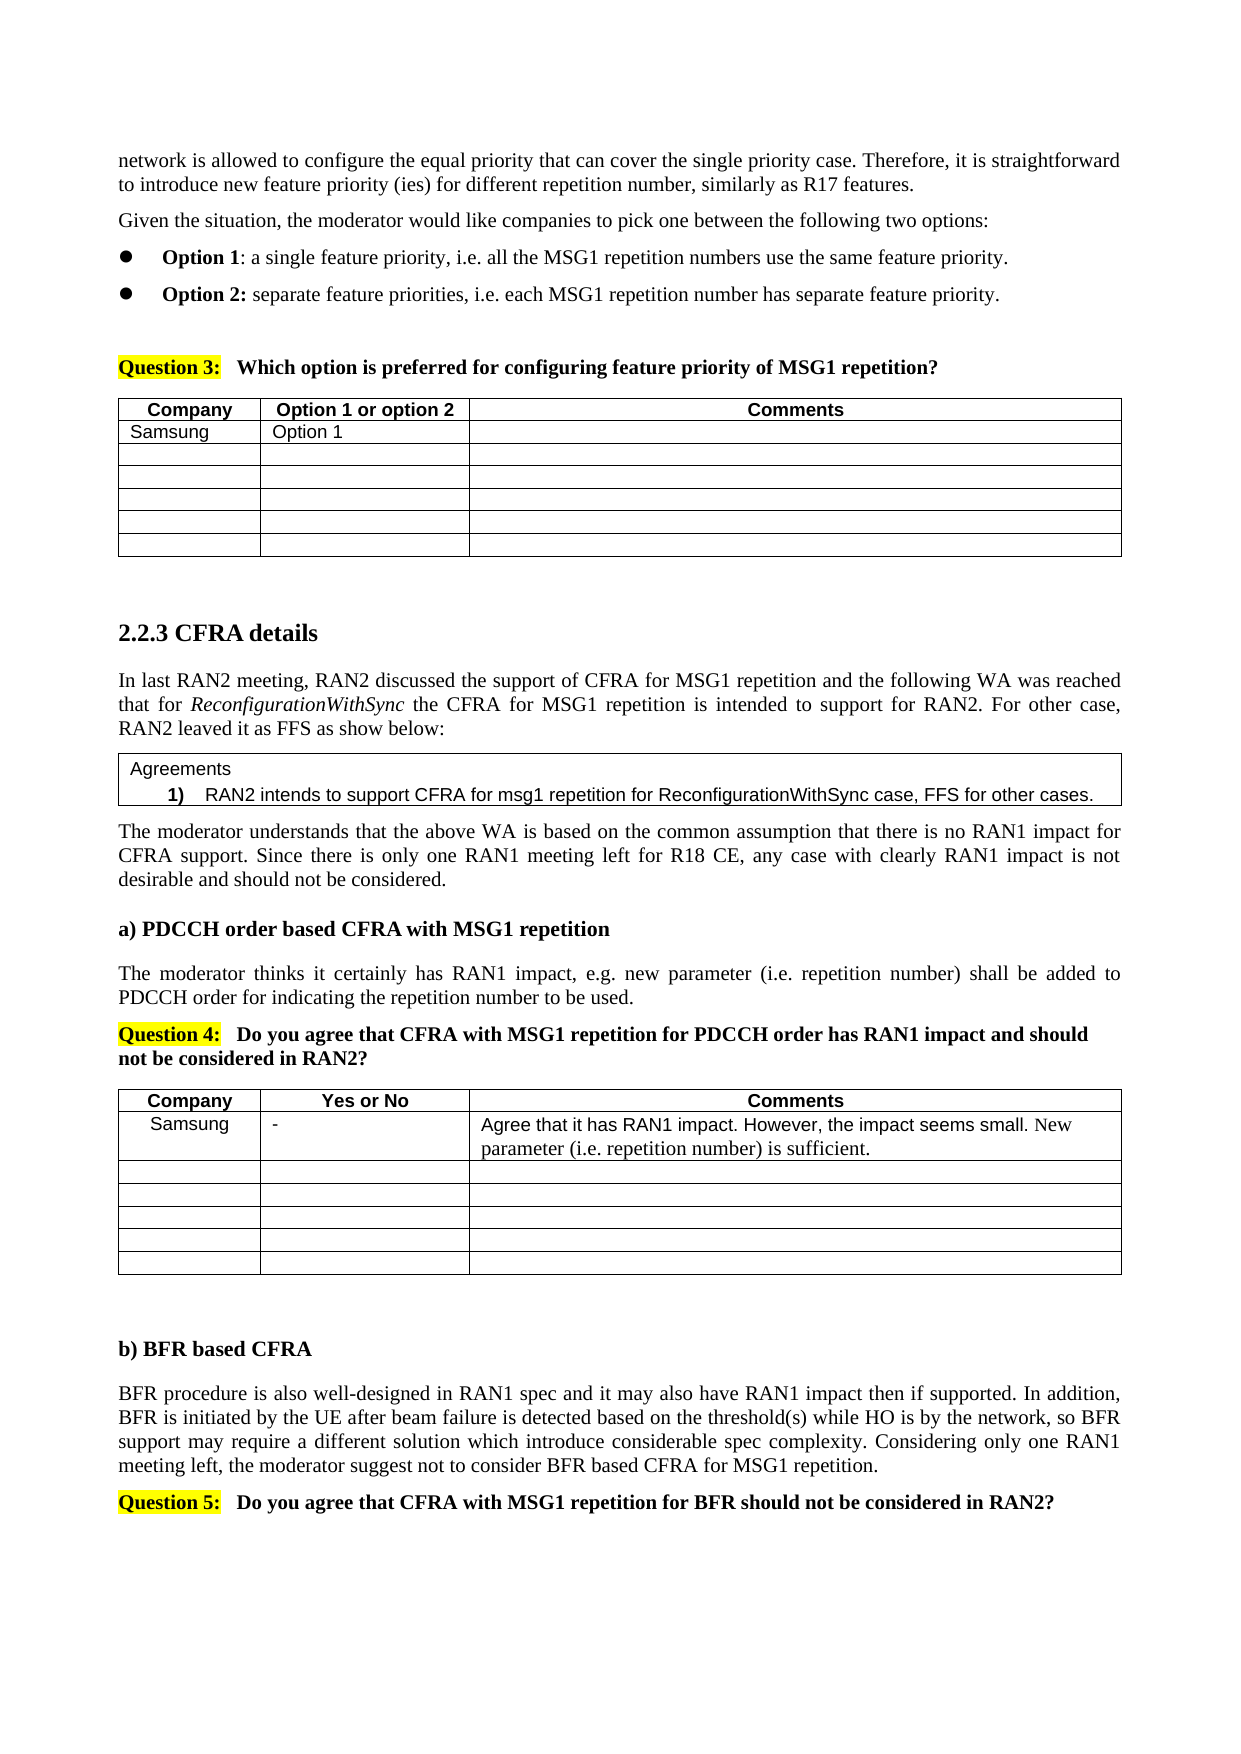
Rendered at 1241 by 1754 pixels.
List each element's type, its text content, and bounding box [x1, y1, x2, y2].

table_header Company [119, 1090, 260, 1111]
table_cell [119, 511, 260, 533]
text Question 3: Which option is preferred for configuring feature priority of MSG1 repetition? [118, 354, 1122, 379]
table_cell [261, 534, 469, 556]
table_cell [470, 1229, 1121, 1251]
table_cell [261, 466, 469, 488]
table_cell [119, 1161, 260, 1183]
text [118, 148, 1122, 196]
subtitle b) BFR based CFRA [118, 1336, 1122, 1361]
table_header Comments [470, 399, 1121, 420]
table_header Comments [470, 1090, 1121, 1111]
table_cell [470, 466, 1121, 488]
text In last RAN2 meeting, RAN2 discussed the support of CFRA for MSG1 repetition and the following WA was reached that for ReconfigurationWithSync the CFRA for MSG1 repetition is intended to support for RAN2. For other case, RAN2 leaved it as FFS as show below: [118, 668, 1122, 740]
table_cell [119, 444, 260, 465]
table_cell [261, 1207, 469, 1228]
text BFR procedure is also well-designed in RAN1 spec and it may also have RAN1 impact then if supported. In addition, BFR is initiated by the UE after beam failure is detected based on the threshold(s) while HO is by the network, so BFR support may require a different solution which introduce considerable spec complexity. Considering only one RAN1 meeting left, the moderator suggest not to consider BFR based CFRA for MSG1 repetition. [118, 1381, 1122, 1477]
table_cell [261, 1161, 469, 1183]
table_cell [470, 534, 1121, 556]
table_cell [119, 489, 260, 510]
table_cell [470, 444, 1121, 465]
table_header Yes or No [261, 1090, 469, 1111]
table_cell [119, 534, 260, 556]
table_cell [261, 1252, 469, 1273]
table_cell [470, 511, 1121, 533]
table_cell [119, 1207, 260, 1228]
subtitle a) PDCCH order based CFRA with MSG1 repetition [118, 916, 1122, 941]
subtitle 2.2.3 CFRA details [118, 618, 1122, 647]
table_cell [261, 444, 469, 465]
table_cell - [261, 1112, 469, 1160]
table_cell [261, 1184, 469, 1206]
table_header Agreements RAN2 intends to support CFRA for msg1 repetition for ReconfigurationWithSync case, FFS for other cases. [119, 754, 1121, 805]
text The moderator thinks it certainly has RAN1 impact, e.g. new parameter (i.e. repetition number) shall be added to PDCCH order for indicating the repetition number to be used. [118, 961, 1122, 1009]
table_cell [470, 421, 1121, 443]
list Option 1: a single feature priority, i.e. all the MSG1 repetition numbers use the same feature priority. [118, 245, 1122, 269]
text Given the situation, the moderator would like companies to pick one between the following two options: [118, 208, 1122, 232]
table_cell [470, 1184, 1121, 1206]
table_cell [119, 1252, 260, 1273]
table_cell Agree that it has RAN1 impact. However, the impact seems small. New parameter (i.e. repetition number) is sufficient. [470, 1112, 1121, 1160]
table_cell [261, 511, 469, 533]
table_header Company [119, 399, 260, 420]
table_cell [470, 489, 1121, 510]
table_cell [470, 1252, 1121, 1273]
table_cell Option 1 [261, 421, 469, 443]
table_cell [261, 489, 469, 510]
table_cell [119, 466, 260, 488]
table_header Option 1 or option 2 [261, 399, 469, 420]
table_cell [470, 1161, 1121, 1183]
text Question 4: Do you agree that CFRA with MSG1 repetition for PDCCH order has RAN1 impact and should not be considered in RAN2? [118, 1022, 1122, 1070]
list Option 2: separate feature priorities, i.e. each MSG1 repetition number has separate feature priority. [118, 281, 1122, 306]
table_cell [261, 1229, 469, 1251]
text Question 5: Do you agree that CFRA with MSG1 repetition for BFR should not be considered in RAN2? [221, 1490, 1122, 1514]
table_cell [119, 1184, 260, 1206]
table_cell Samsung [119, 1112, 260, 1160]
table_cell Samsung [119, 421, 260, 443]
table_cell [119, 1229, 260, 1251]
table_cell [470, 1207, 1121, 1228]
text The moderator understands that the above WA is based on the common assumption that there is no RAN1 impact for CFRA support. Since there is only one RAN1 meeting left for R18 CE, any case with clearly RAN1 impact is not desirable and should not be considered. [118, 819, 1122, 891]
